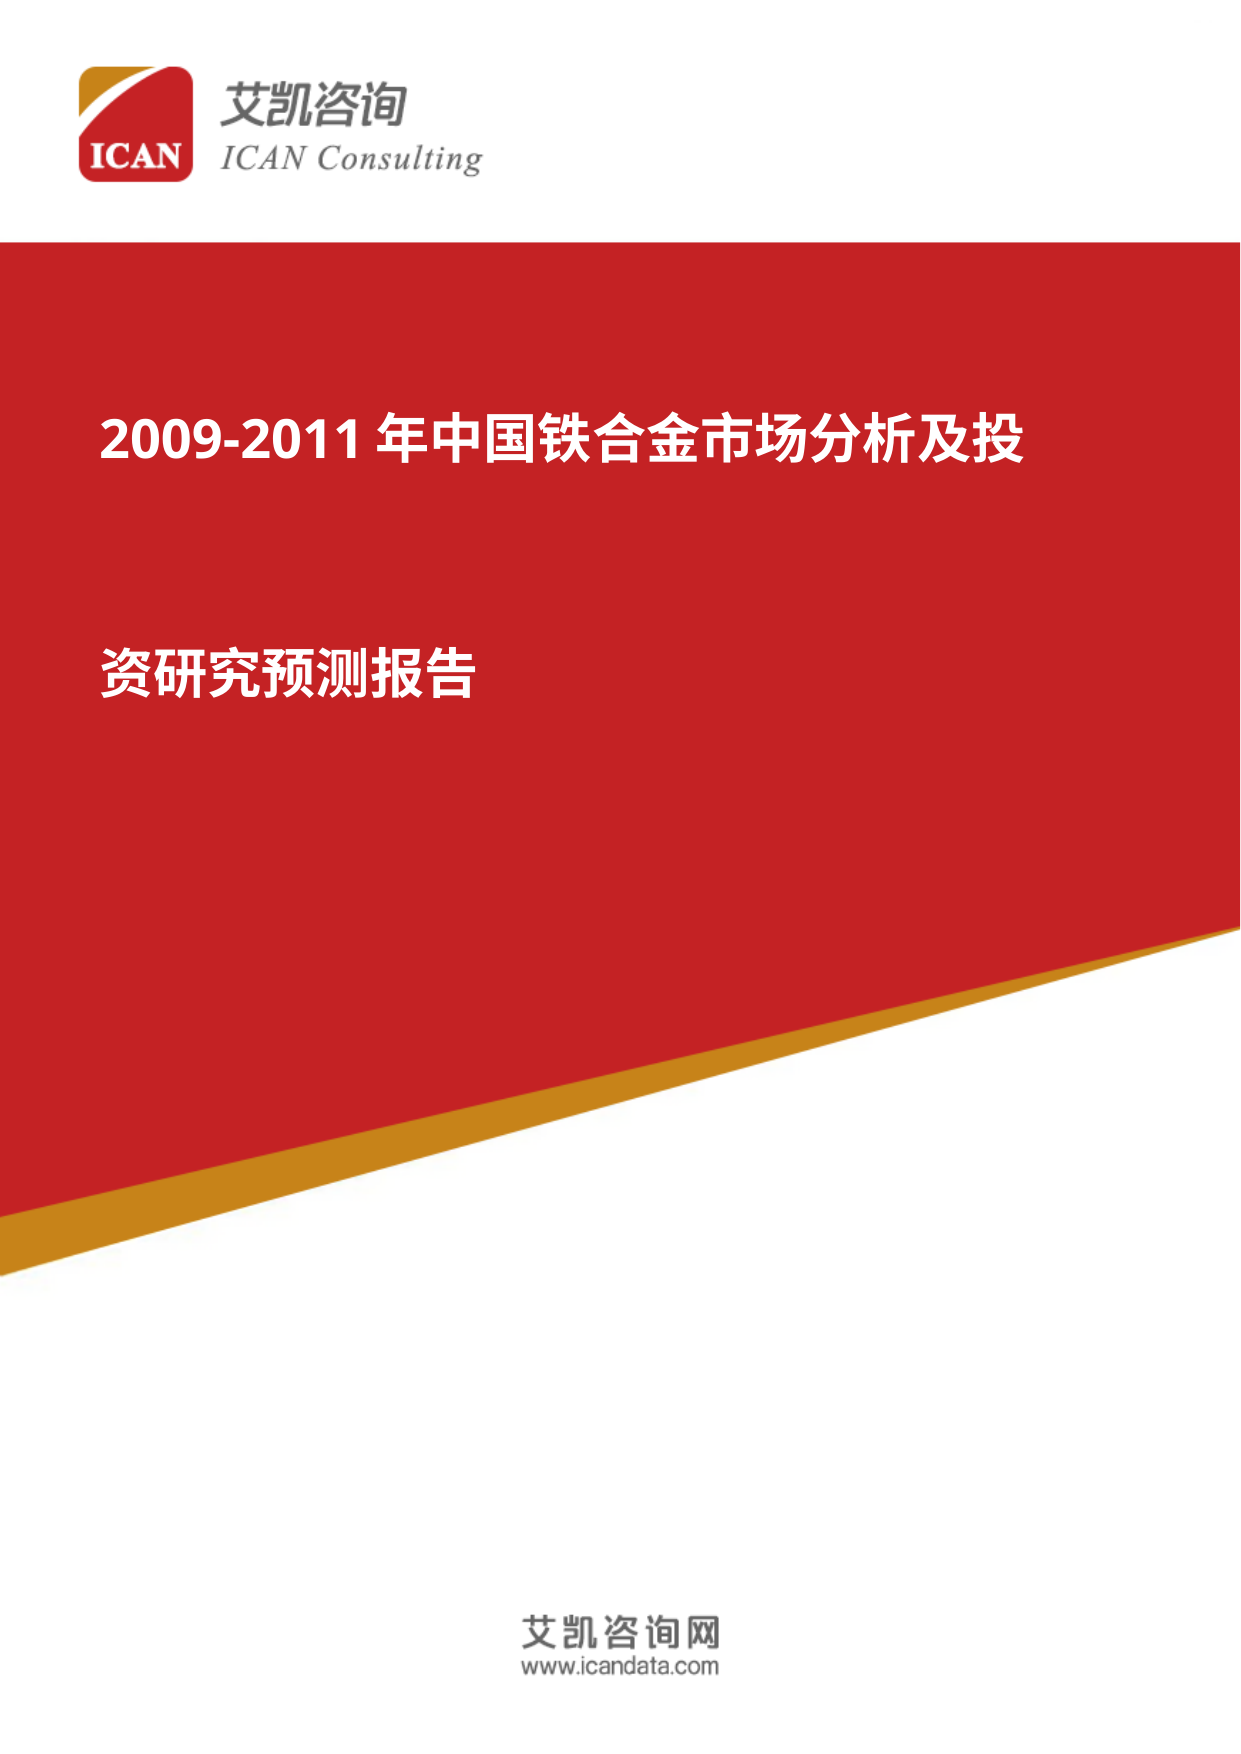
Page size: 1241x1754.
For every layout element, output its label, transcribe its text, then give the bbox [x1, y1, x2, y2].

picture [0, 5, 1241, 1754]
subtitle 2009-2011年中国铁合金市场分析及投资研究预测报告 [99, 386, 1053, 718]
